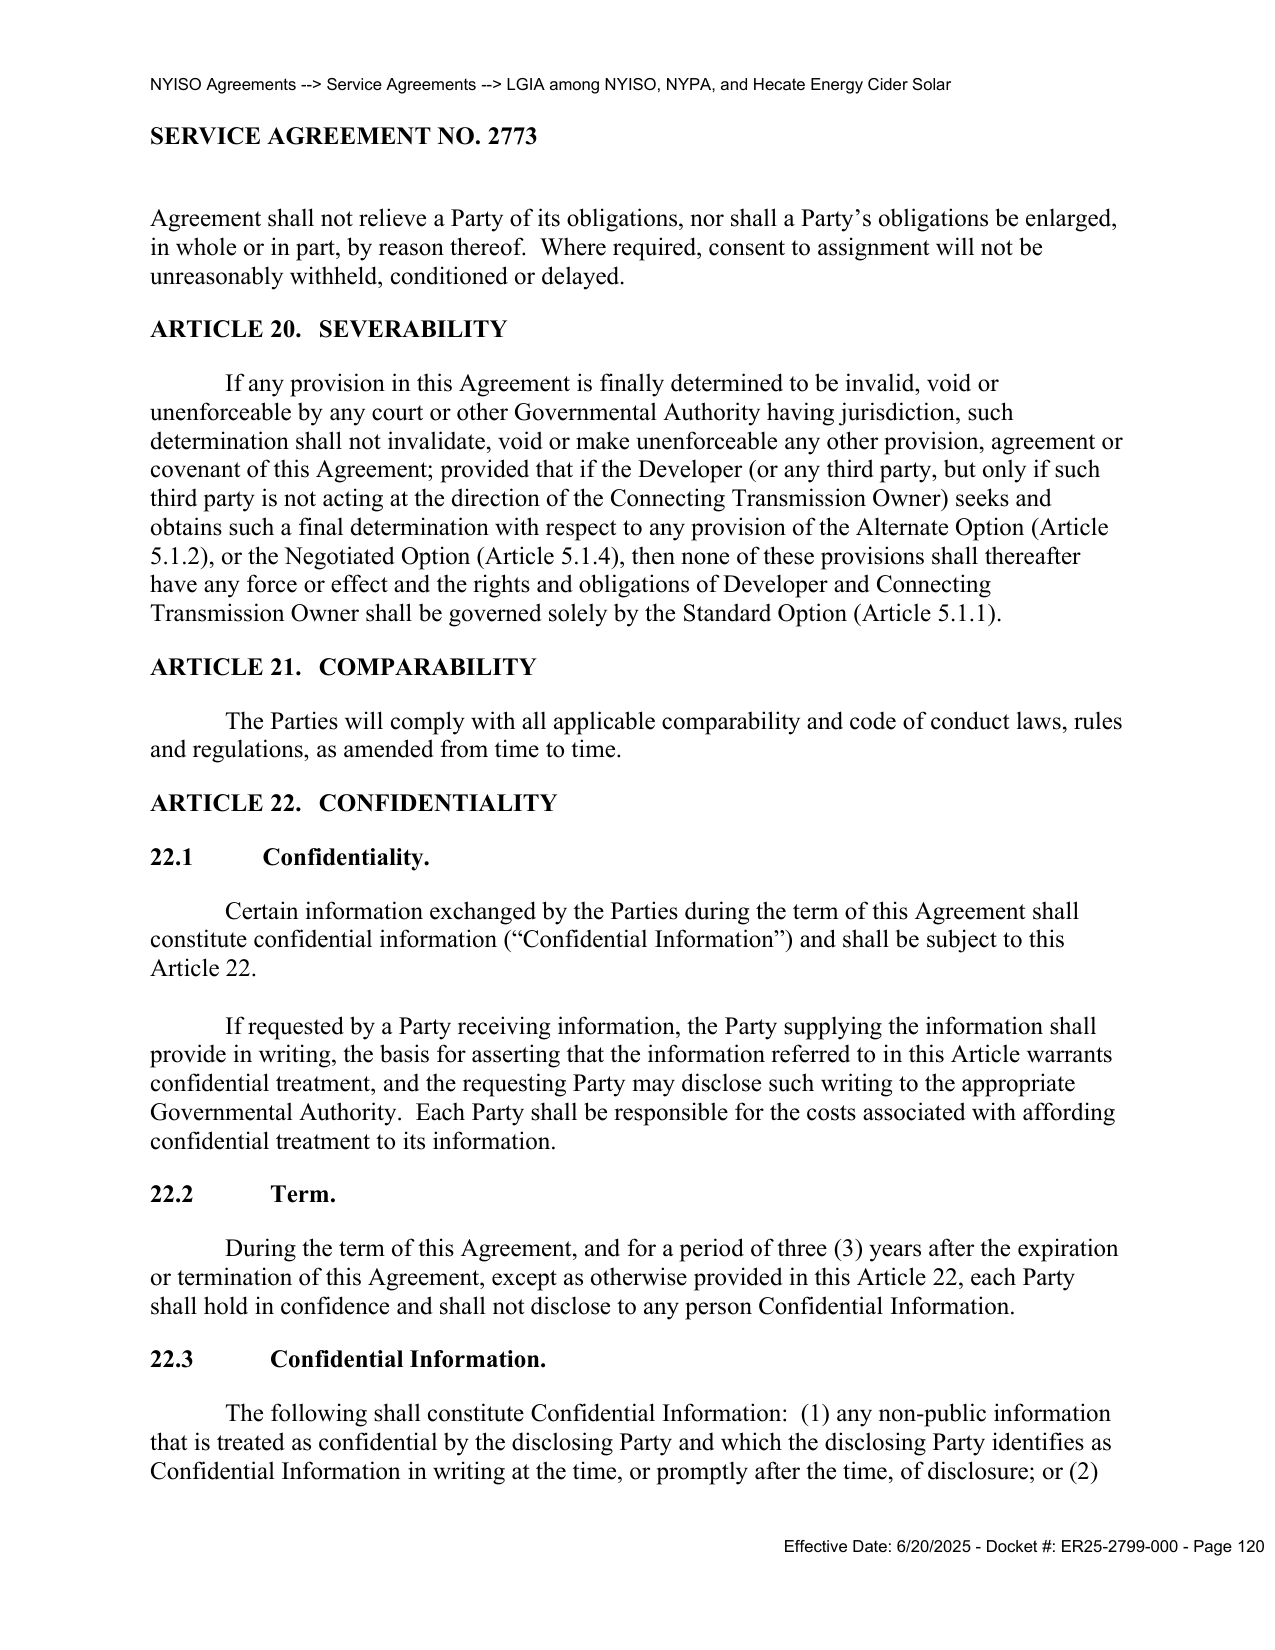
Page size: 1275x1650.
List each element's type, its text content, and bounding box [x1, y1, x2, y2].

list ARTICLE 21. COMPARABILITY [150, 652, 1264, 681]
list If requested by a Party receiving information, the Party supplying the information shall provide in writing, the basis for asserting that the information referred to in this Article warrants confidential treatment, and the requesting Party may disclose such writing to the appropriate Governmental Authority. Each Party shall be responsible for the costs associated with affording confidential treatment to its information. [150, 1011, 1264, 1155]
list ARTICLE 22. CONFIDENTIALITY [150, 789, 1264, 817]
list SERVICE AGREEMENT NO. 2773 [150, 121, 1264, 150]
list ARTICLE 20. SEVERABILITY [150, 315, 1264, 344]
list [150, 1399, 1264, 1485]
list Certain information exchanged by the Parties during the term of this Agreement shall constitute confidential information (“Confidential Information”) and shall be subject to this Article 22. [150, 896, 1264, 982]
list The Parties will comply with all applicable comparability and code of conduct laws, rules and regulations, as amended from time to time. [150, 706, 1264, 764]
list 22.2 Term. [150, 1180, 1264, 1209]
list 22.3 Confidential Information. [150, 1345, 1264, 1374]
list Agreement shall not relieve a Party of its obligations, nor shall a Party’s obligations be enlarged, in whole or in part, by reason thereof. Where required, consent to assignment will not be unreasonably withheld, conditioned or delayed. [150, 204, 1264, 290]
list During the term of this Agreement, and for a period of three (3) years after the expiration or termination of this Agreement, except as otherwise provided in this Article 22, each Party shall hold in confidence and shall not disclose to any person Confidential Information. [150, 1234, 1264, 1320]
list 22.1 Confidentiality. [150, 842, 1264, 871]
list 5.1.2), or the Negotiated Option (Article 5.1.4), then none of these provisions shall thereafter have any force or effect and the rights and obligations of Developer and Connecting Transmission Owner shall be governed solely by the Standard Option (Article 5.1.1). [150, 541, 1264, 627]
list If any provision in this Agreement is finally determined to be invalid, void or unenforceable by any court or other Governmental Authority having jurisdiction, such determination shall not invalidate, void or make unenforceable any other provision, agreement or covenant of this Agreement; provided that if the Developer (or any third party, but only if such third party is not acting at the direction of the Connecting Transmission Owner) seeks and obtains such a final determination with respect to any provision of the Alternate Option (Article [150, 369, 1264, 541]
